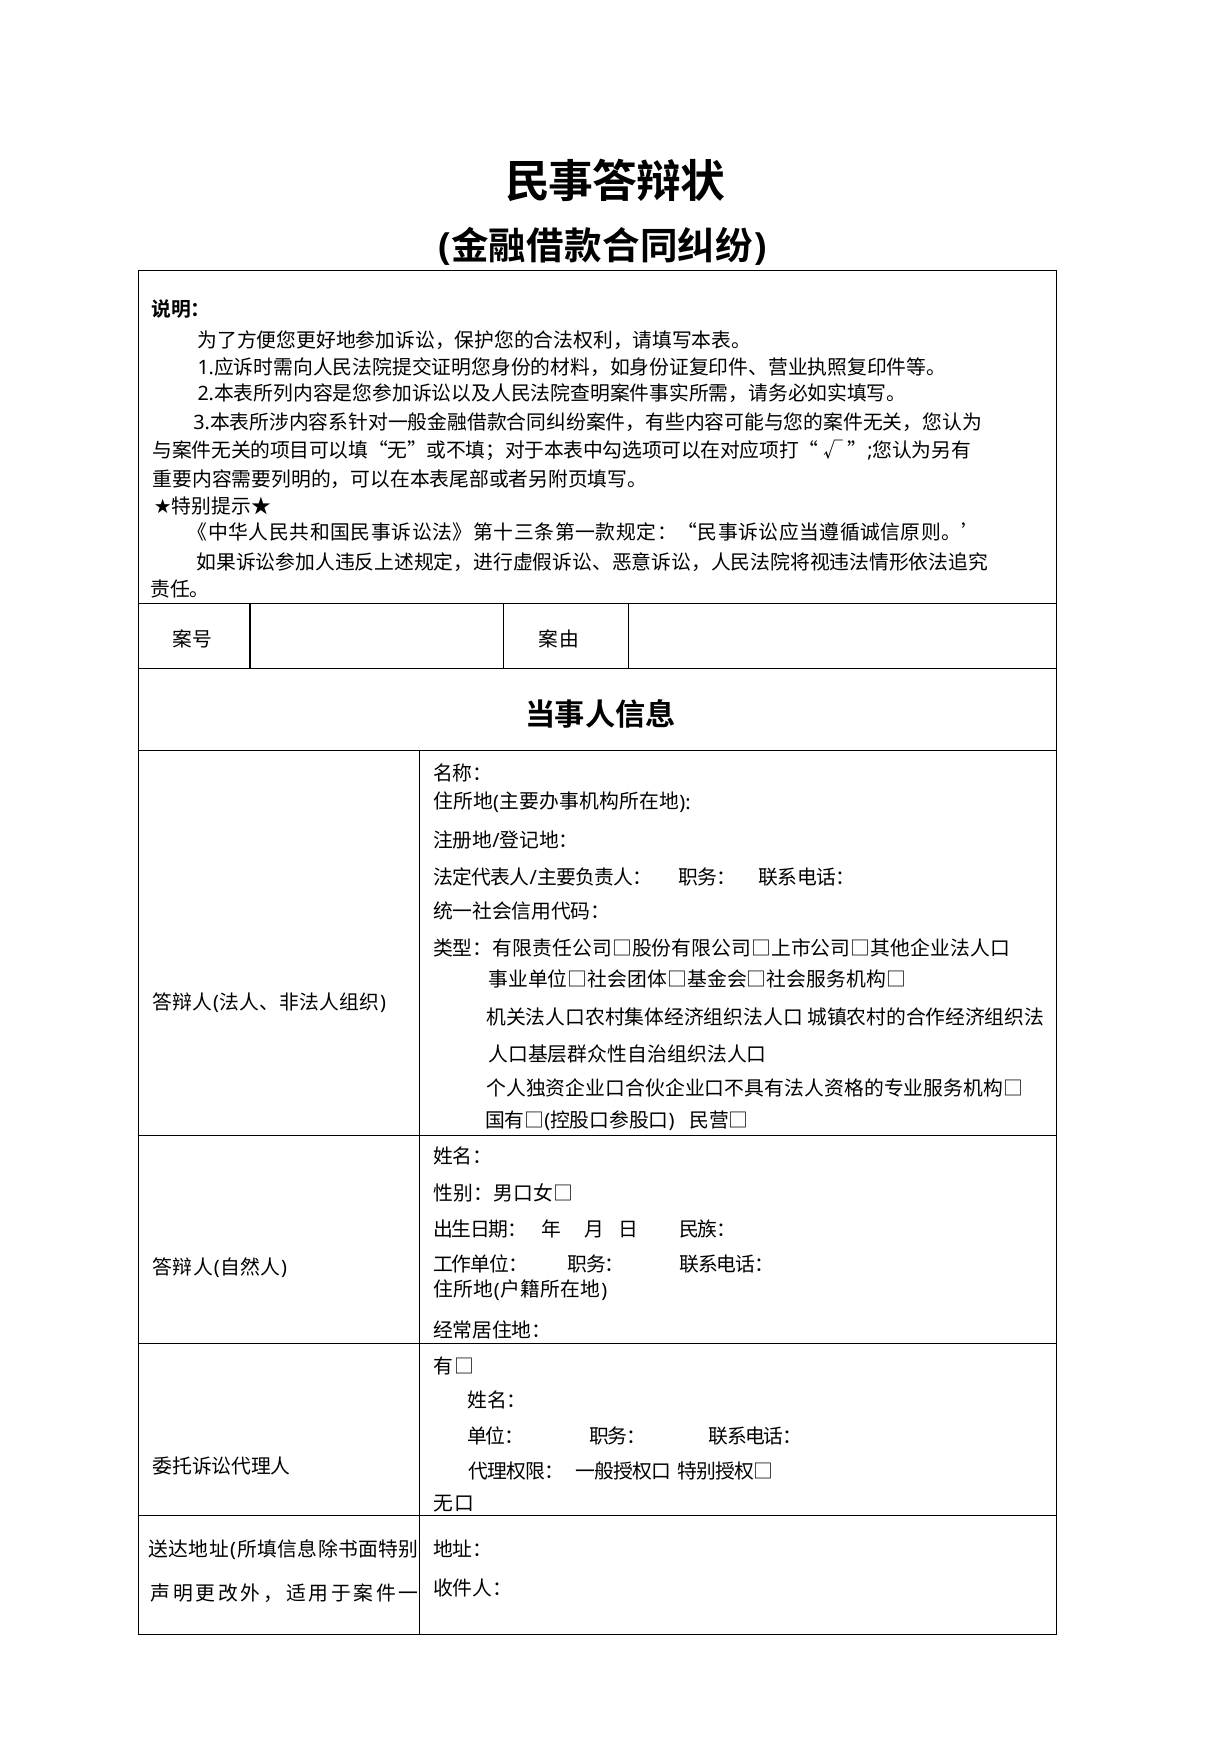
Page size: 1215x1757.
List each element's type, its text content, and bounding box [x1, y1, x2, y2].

text (金融借款合同纠纷) [438, 220, 1057, 269]
table_cell 委托诉讼代理人 [139, 1344, 419, 1515]
text 民事答辩状 [505, 150, 1057, 209]
table_cell 姓名： 性别：男口女□ 出生日期： 年 月 日 民族： 工作单位： 职务： 联系电话： 住所地(户籍所在地) 经常居住地： [420, 1136, 1056, 1343]
table_cell [629, 604, 1056, 668]
table_cell 名称： 住所地(主要办事机构所在地): 注册地/登记地： 法定代表人/主要负责人： 职务： 联系电话： 统一社会信用代码： 类型：有限责任公司□股份有限公司□上市公司□其他企业法人口 事业单位□社会团体□基金会□社会服务机构□ 机关法人口农村集体经济组织法人口 城镇农村的合作经济组织法 人口基层群众性自治组织法人口 个人独资企业口合伙企业口不具有法人资格的专业服务机构□ 国有□(控股口参股口) 民营□ [420, 751, 1056, 1135]
table_header 说明： 为了方便您更好地参加诉讼，保护您的合法权利，请填写本表。 1.应诉时需向人民法院提交证明您身份的材料，如身份证复印件、营业执照复印件等。 2.本表所列内容是您参加诉讼以及人民法院查明案件事实所需，请务必如实填写。 3.本表所涉内容系针对一般金融借款合同纠纷案件，有些内容可能与您的案件无关，您认为 与案件无关的项目可以填“无”或不填；对于本表中勾选项可以在对应项打“ √ ”;您认为另有 重要内容需要列明的，可以在本表尾部或者另附页填写。 ★特别提示★ 《中华人民共和国民事诉讼法》第十三条第一款规定：“民事诉讼应当遵循诚信原则。’ 如果诉讼参加人违反上述规定，进行虚假诉讼、恶意诉讼，人民法院将视违法情形依法追究 责任。 [139, 271, 1056, 603]
table_cell 答辩人(法人、非法人组织) [139, 751, 419, 1135]
table_cell 有□ 姓名： 单位： 职务： 联系电话： 代理权限： 一般授权口 特别授权□ 无口 [420, 1344, 1056, 1515]
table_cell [139, 1516, 419, 1633]
table_cell [251, 604, 503, 668]
table_cell 案由 [504, 604, 628, 668]
table_cell 案号 [139, 604, 249, 668]
table_cell 答辩人(自然人) [139, 1136, 419, 1343]
table_cell 当事人信息 [139, 669, 1056, 750]
table_cell 地址： 收件人： 联系电话： [420, 1516, 1056, 1633]
